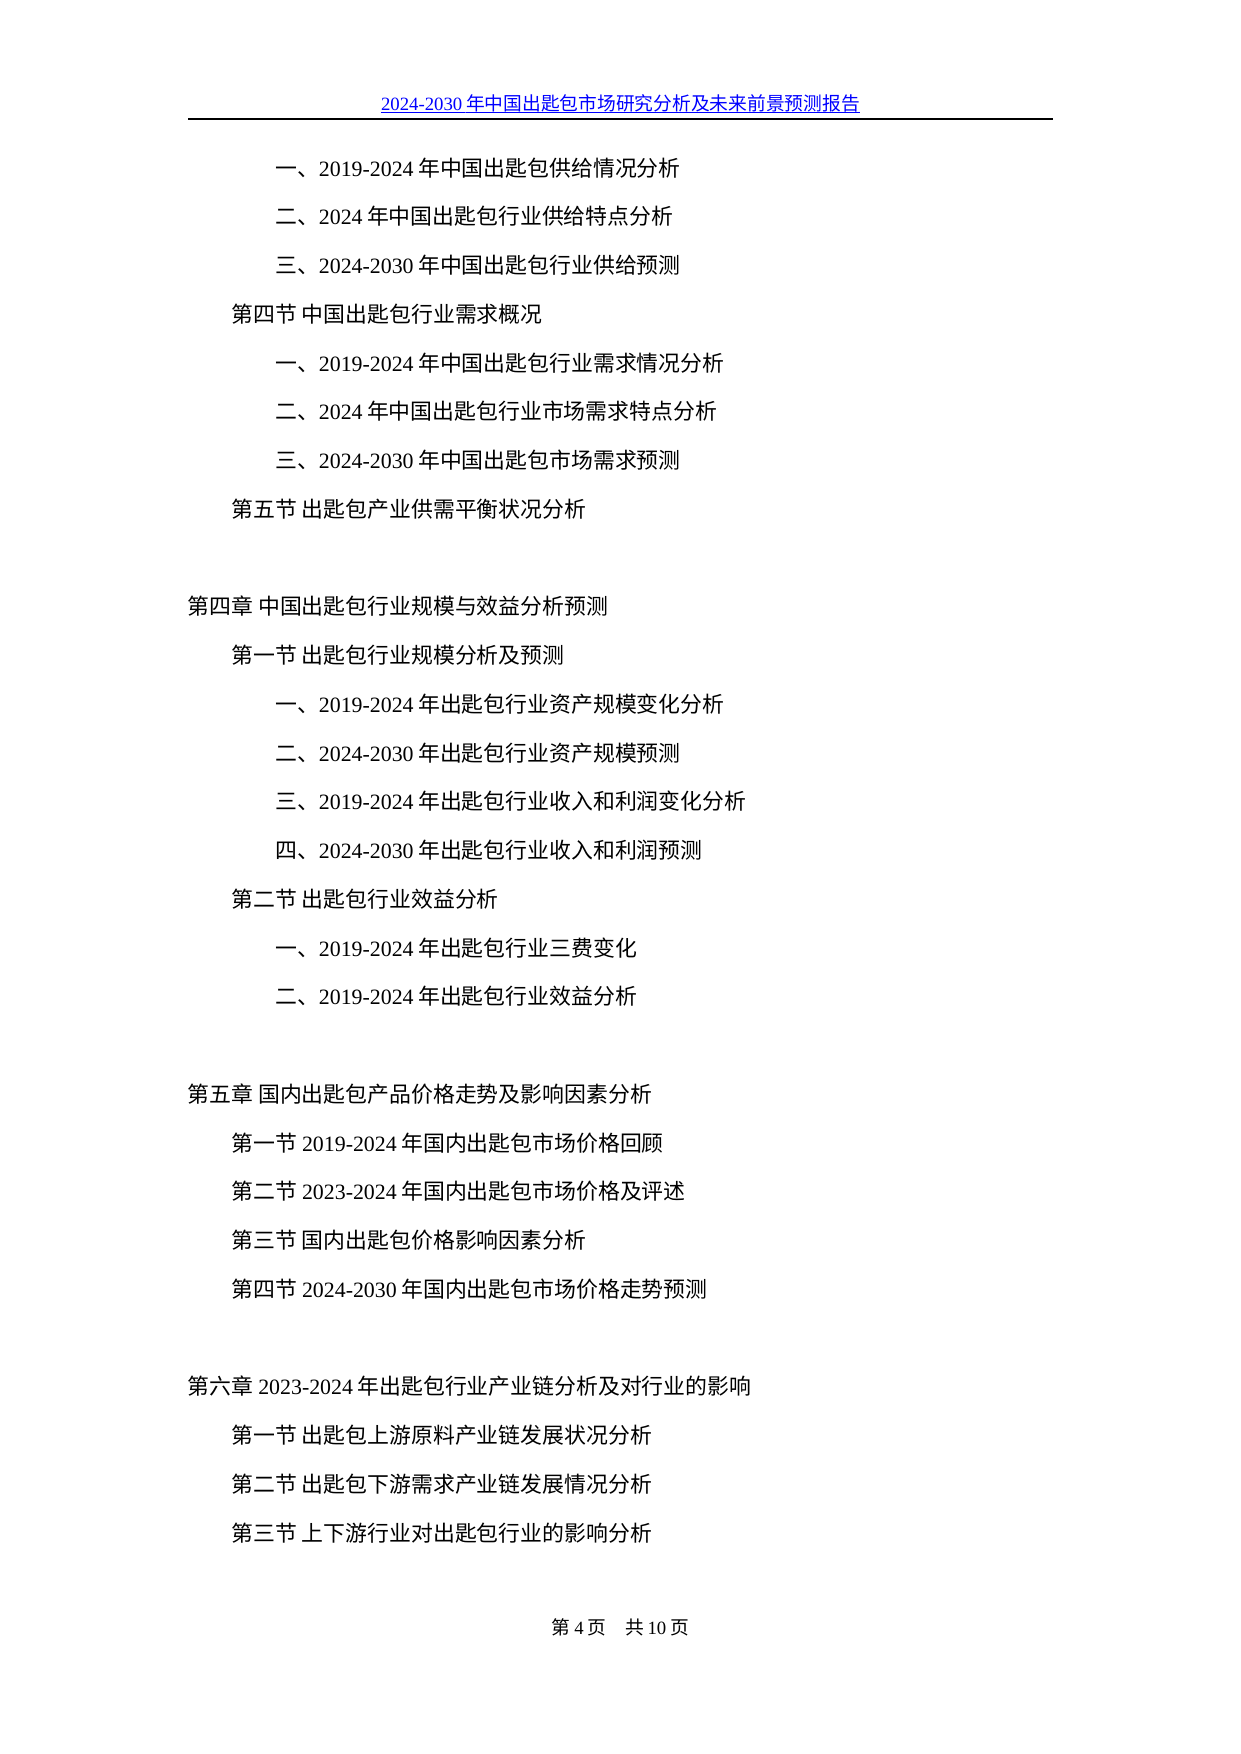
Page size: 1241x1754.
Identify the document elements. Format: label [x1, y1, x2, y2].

text [187, 150, 1053, 1548]
